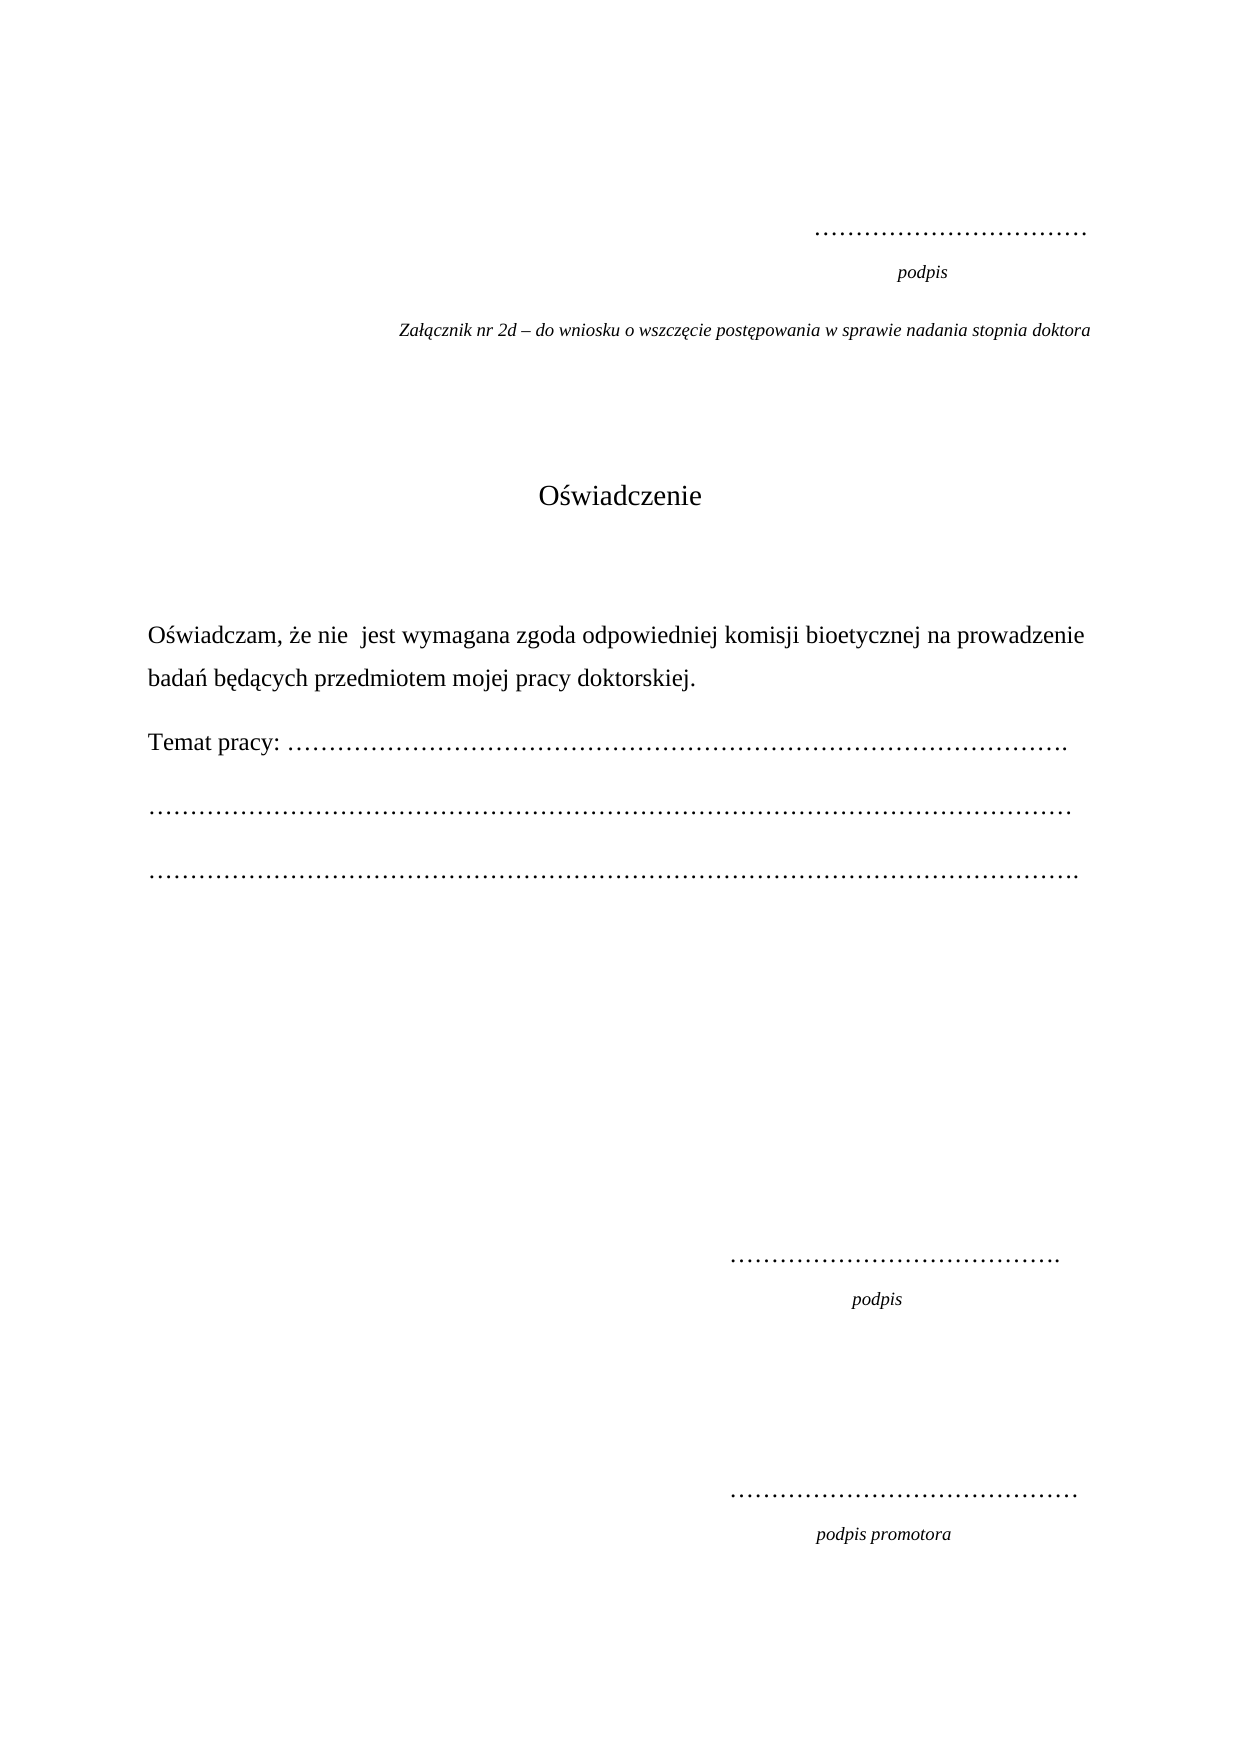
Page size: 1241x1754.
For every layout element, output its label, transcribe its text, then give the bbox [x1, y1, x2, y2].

text Oświadczam, że nie jest wymagana zgoda odpowiedniej komisji bioetycznej na prowadzenie badań będących przedmiotem mojej pracy doktorskiej. [148, 620, 1093, 692]
text …………………………… podpis [148, 212, 1093, 283]
text …………………………………… podpis promotora [148, 1474, 1093, 1546]
text …………………………………. podpis [148, 1239, 1093, 1311]
text ………………………………………………………………………………………………… [148, 791, 1093, 820]
text …………………………………………………………………………………………………. [148, 855, 1093, 884]
text Temat pracy: …………………………………………………………………………………. [148, 727, 1093, 756]
text Oświadczenie [148, 478, 1093, 512]
text Załącznik nr 2d – do wniosku o wszczęcie postępowania w sprawie nadania stopnia doktora [148, 319, 1093, 340]
